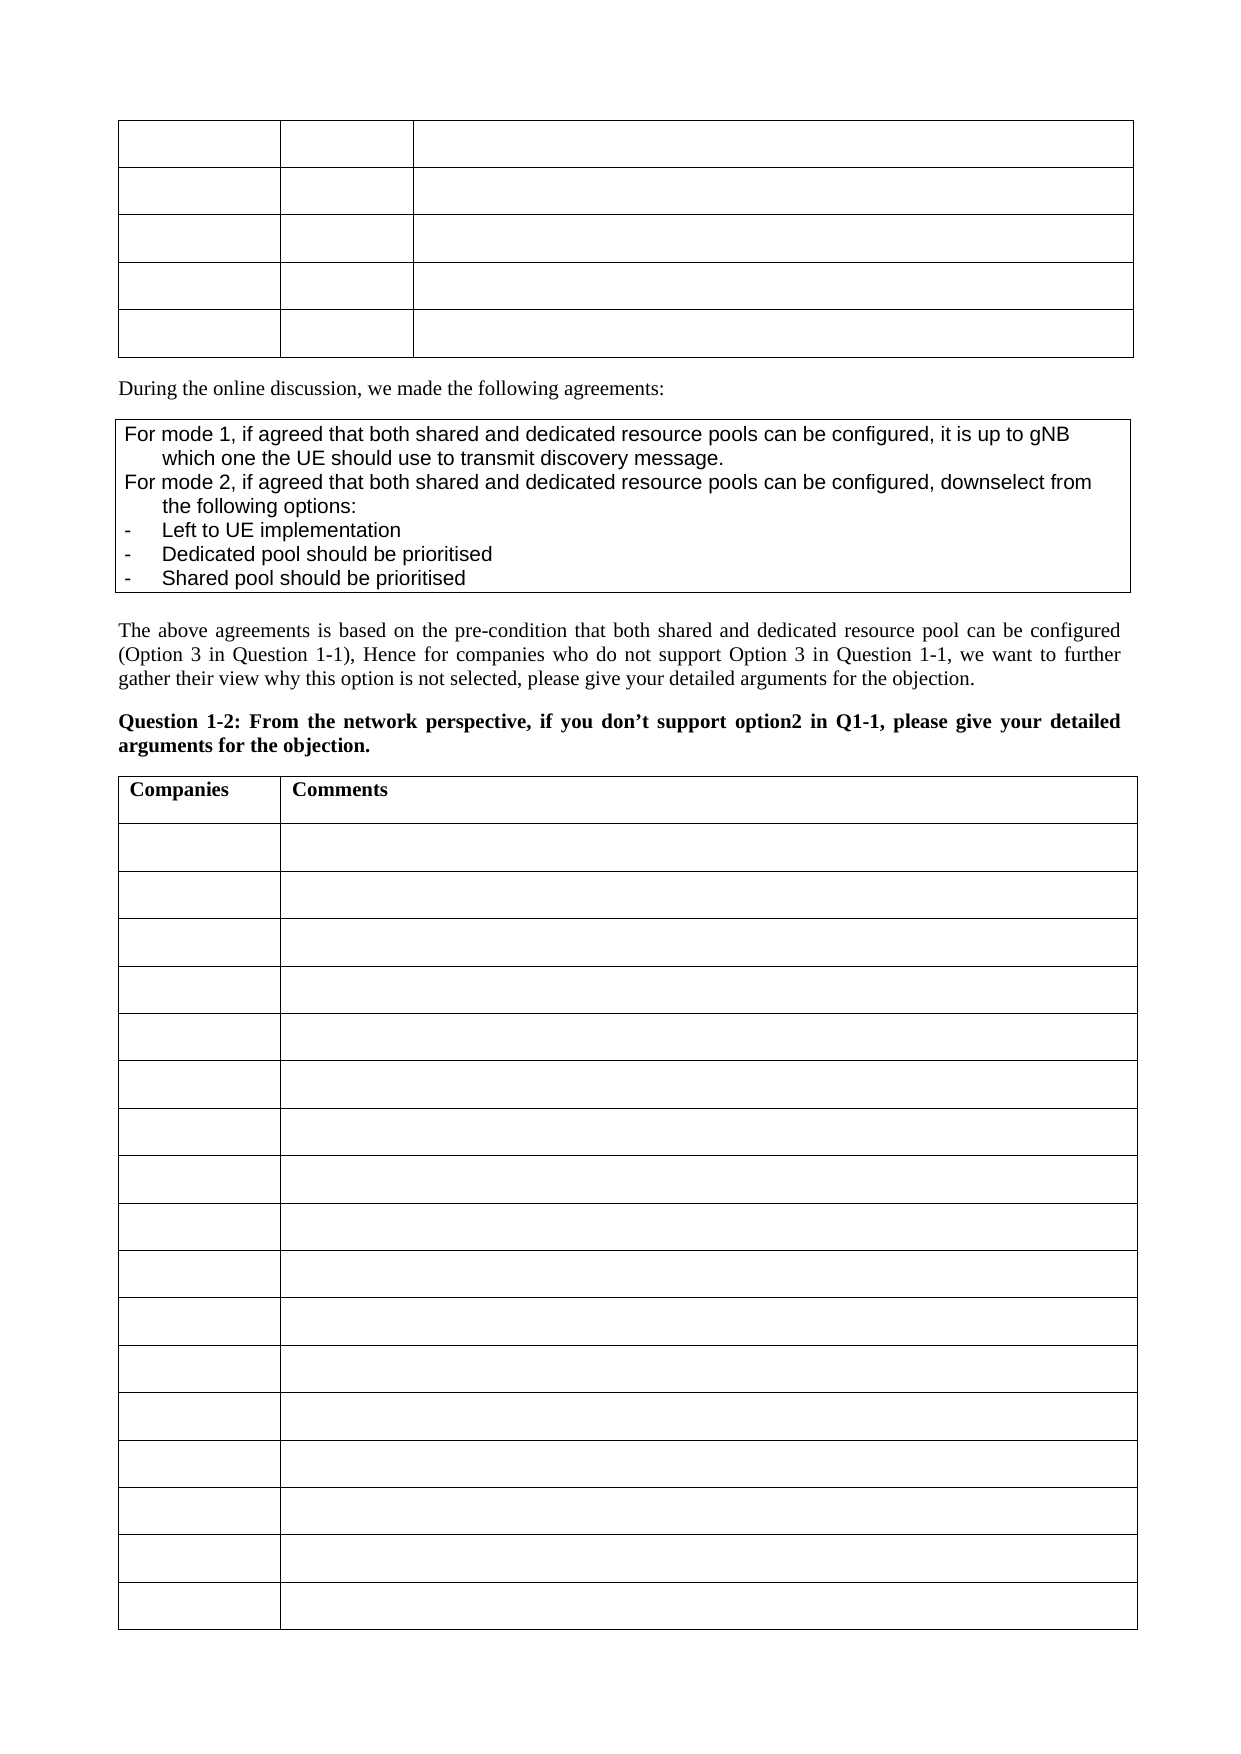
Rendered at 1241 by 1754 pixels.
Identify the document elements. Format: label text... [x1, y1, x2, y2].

table_cell [119, 1251, 280, 1297]
table_cell [414, 168, 1133, 214]
table_cell [119, 967, 280, 1013]
table_cell [281, 1393, 1137, 1439]
table_cell [281, 1109, 1137, 1155]
text The above agreements is based on the pre-condition that both shared and dedicated resource pool can be configured (Option 3 in Question 1-1), Hence for companies who do not support Option 3 in Question 1-1, we want to further gather their view why this option is not selected, please give your detailed arguments for the objection. [118, 618, 1122, 690]
table_cell [119, 1535, 280, 1582]
table_cell [281, 824, 1137, 871]
table_cell [119, 1393, 280, 1439]
list Left to UE implementation [116, 515, 1130, 539]
table_cell [281, 121, 413, 167]
table_cell [281, 1488, 1137, 1534]
table_cell [119, 168, 280, 214]
table_cell [281, 310, 413, 357]
table_cell [281, 1156, 1137, 1202]
table_cell [414, 121, 1133, 167]
table_cell [281, 872, 1137, 918]
table_cell [119, 215, 280, 262]
table_cell [281, 1298, 1137, 1345]
table_cell [281, 1346, 1137, 1392]
table_cell [119, 1061, 280, 1108]
text For mode 1, if agreed that both shared and dedicated resource pools can be configured, it is up to gNB which one the UE should use to transmit discovery message. [116, 420, 1130, 467]
table_cell [119, 1346, 280, 1392]
table_cell [119, 1156, 280, 1202]
table_cell [281, 168, 413, 214]
table_cell [119, 1014, 280, 1060]
table_cell [119, 121, 280, 167]
table_cell [119, 1109, 280, 1155]
table_cell [281, 1535, 1137, 1582]
table_cell [281, 1204, 1137, 1250]
table_cell [119, 1488, 280, 1534]
table_cell [119, 263, 280, 309]
table_cell [281, 1441, 1137, 1487]
table_cell [119, 1441, 280, 1487]
table_cell [119, 824, 280, 871]
table_cell [119, 1298, 280, 1345]
table_cell [119, 919, 280, 966]
table_cell [281, 967, 1137, 1013]
table_cell [281, 1014, 1137, 1060]
table_cell [281, 1583, 1137, 1629]
table_cell [281, 1061, 1137, 1108]
table_cell [414, 263, 1133, 309]
text For mode 2, if agreed that both shared and dedicated resource pools can be configured, downselect from the following options: [116, 467, 1130, 515]
table_cell [281, 215, 413, 262]
table_cell [414, 215, 1133, 262]
table_cell [414, 310, 1133, 357]
text Question 1-2: From the network perspective, if you don’t support option2 in Q1-1, please give your detailed arguments for the objection. [118, 709, 1122, 757]
text During the online discussion, we made the following agreements: [118, 376, 1122, 400]
list Dedicated pool should be prioritised [116, 539, 1130, 563]
table_cell [119, 1204, 280, 1250]
table_header Comments [281, 777, 1137, 823]
table_cell [119, 1583, 280, 1629]
table_cell [281, 919, 1137, 966]
list Shared pool should be prioritised [116, 563, 1130, 592]
table_cell [281, 1251, 1137, 1297]
table_cell [281, 263, 413, 309]
table_cell [119, 310, 280, 357]
table_cell [119, 872, 280, 918]
table_header Companies [119, 777, 280, 823]
